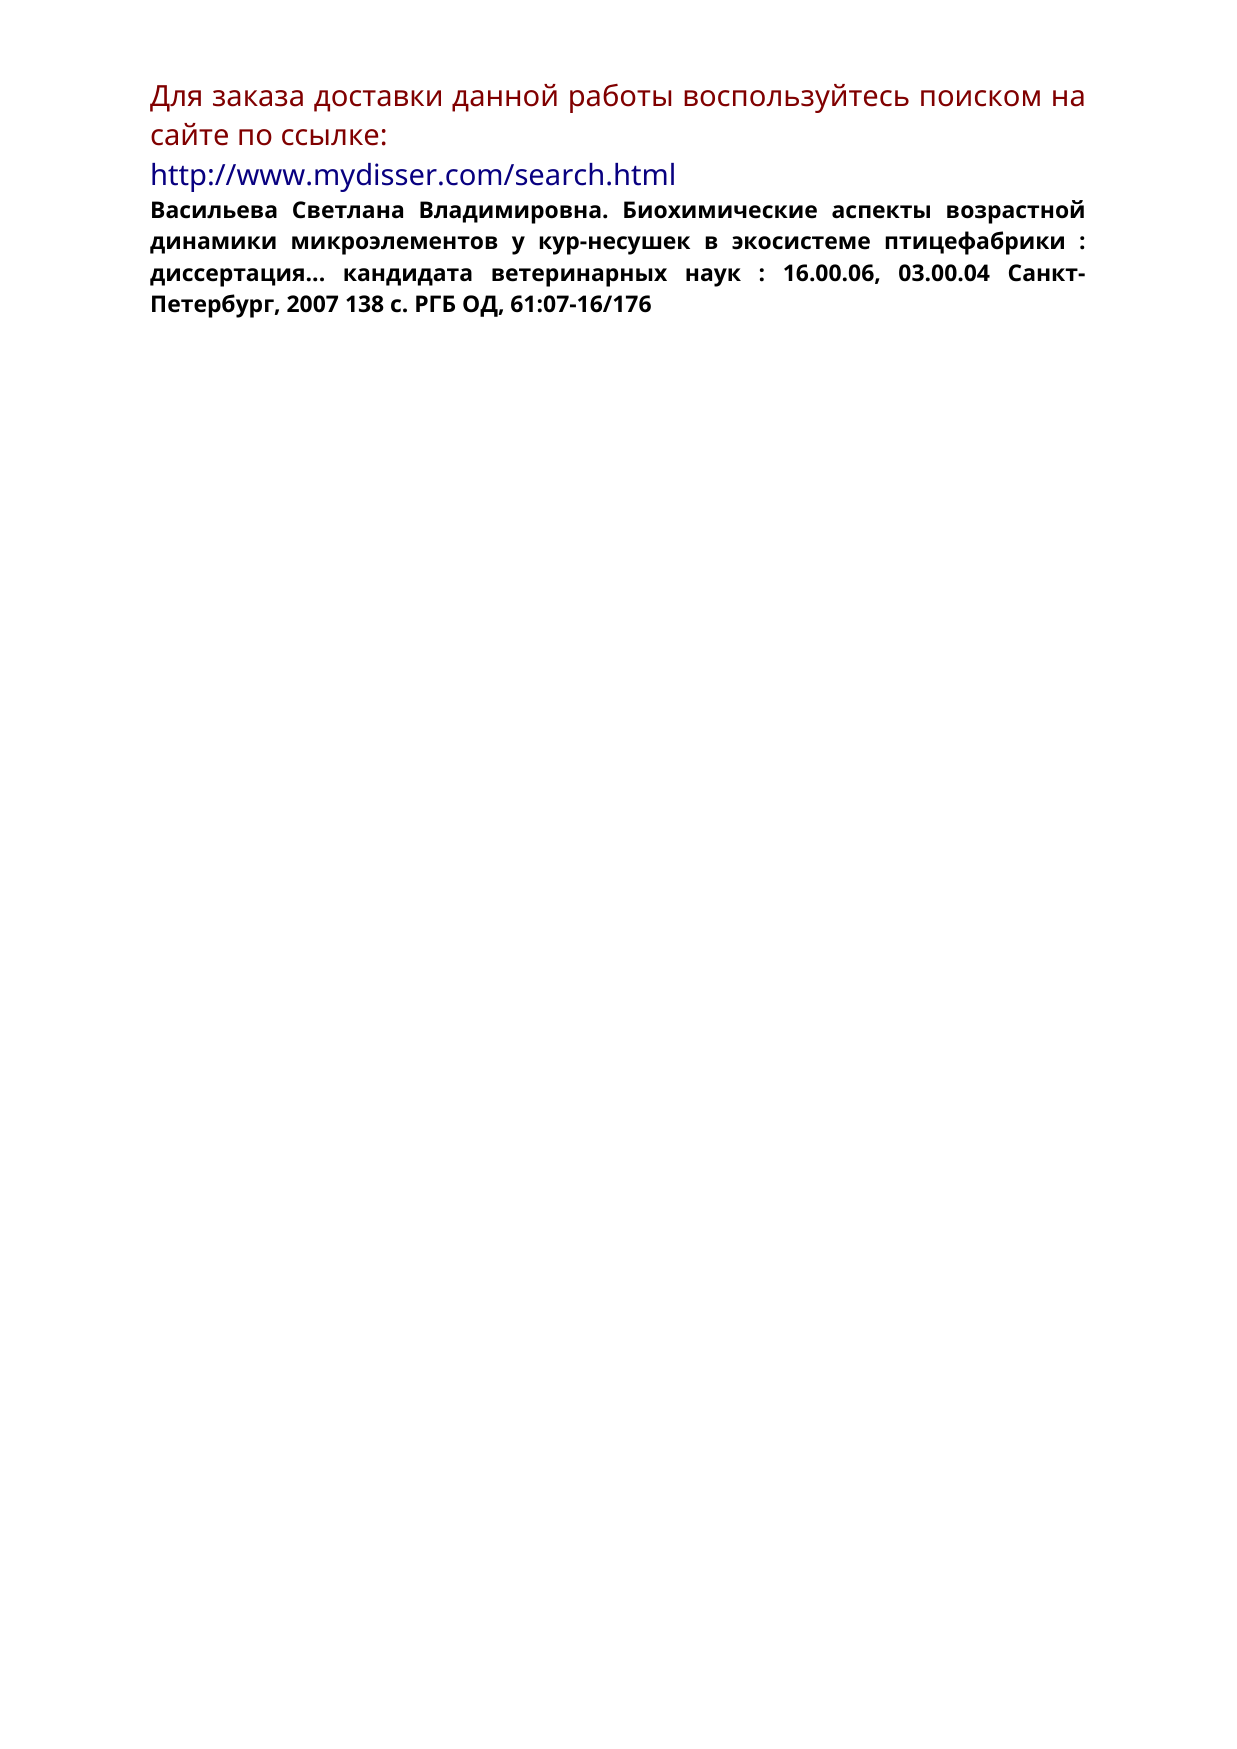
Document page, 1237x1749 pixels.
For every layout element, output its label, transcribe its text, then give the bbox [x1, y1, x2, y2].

text Васильева Светлана Владимировна. Биохимические аспекты возрастной динамики микроэлементов у кур-несушек в экосистеме птицефабрики : диссертация... кандидата ветеринарных наук : 16.00.06, 03.00.04 Санкт-Петербург, 2007 138 с. РГБ ОД, 61:07-16/176 [150, 194, 1086, 319]
